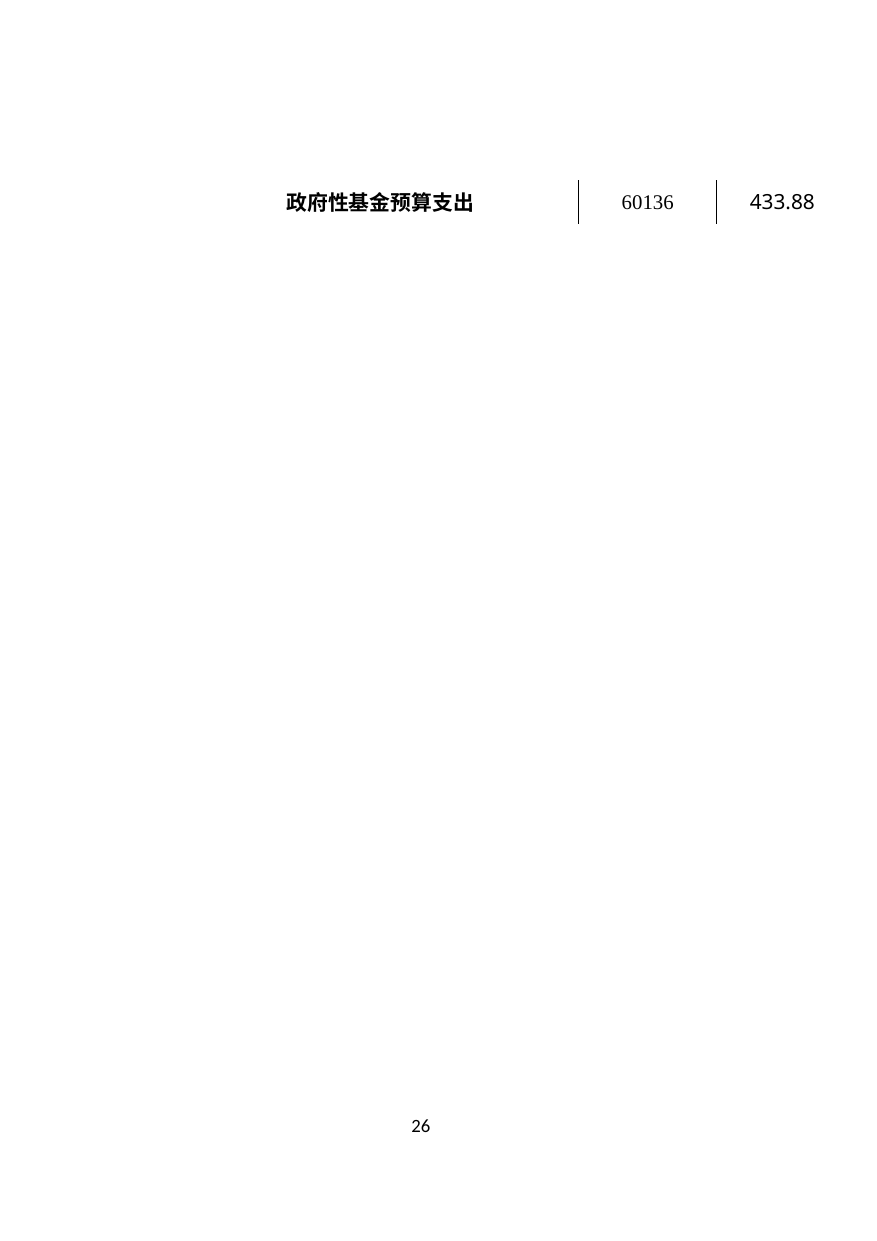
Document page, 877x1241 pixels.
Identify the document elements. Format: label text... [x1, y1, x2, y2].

table_cell 433.88 [717, 180, 848, 224]
table_cell 60136 [579, 180, 716, 224]
table_cell 政府性基金预算支出 [275, 180, 578, 224]
